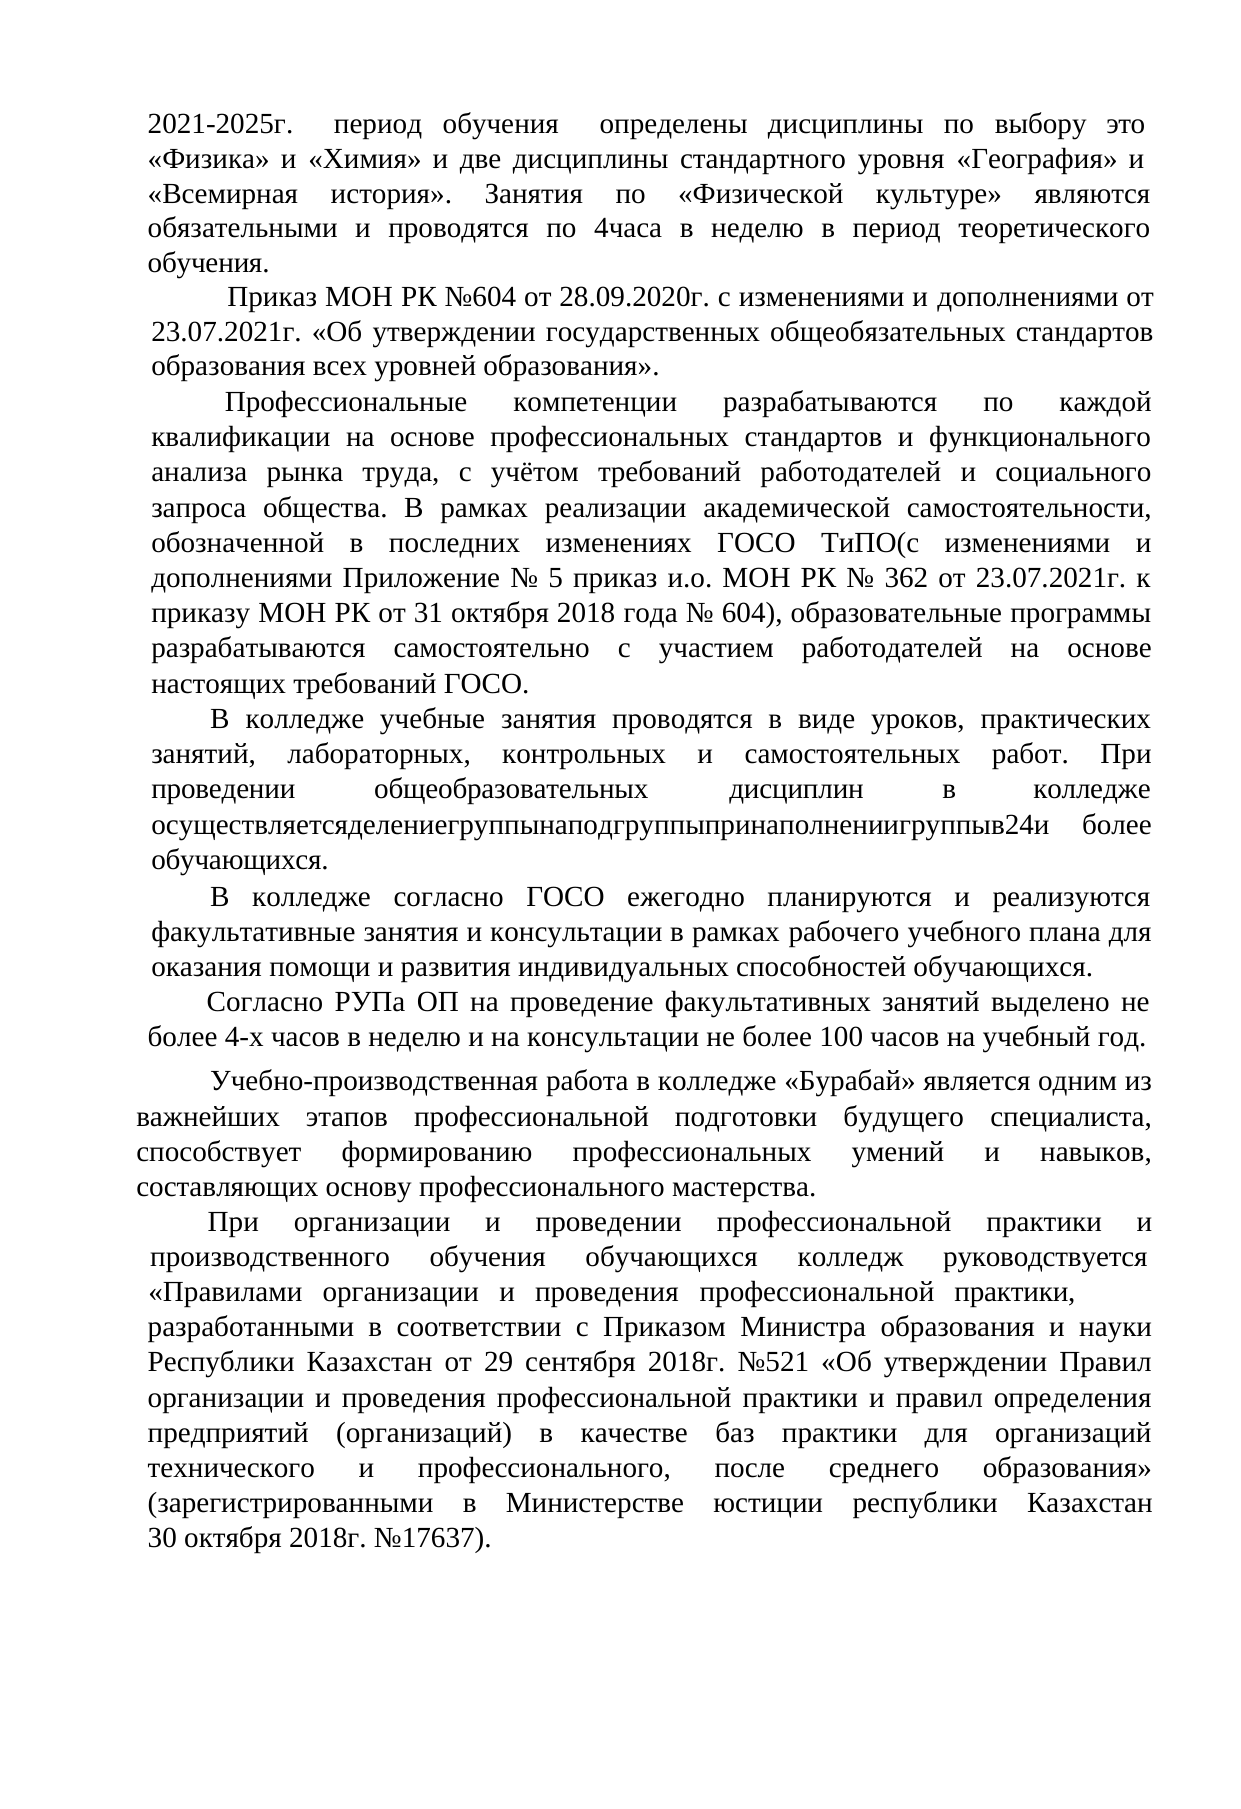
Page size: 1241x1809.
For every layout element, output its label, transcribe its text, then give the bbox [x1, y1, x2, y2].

text Профессиональные компетенции разрабатываются по каждой квалификации на основе профессиональных стандартов и функционального анализа рынка труда, с учётом требований работодателей и социального запроса общества. В рамках реализации академической самостоятельности, обозначенной в последних изменениях ГОСО ТиПО(с изменениями и дополнениями Приложение № 5 приказ и.о. МОН РК № 362 от 23.07.2021г. к приказу МОН РК от 31 октября 2018 года № 604), образовательные программы разрабатываются самостоятельно с участием работодателей на основе настоящих требований ГОСО. [151, 384, 1152, 699]
text Приказ МОН РК №604 от 28.09.2020г. с изменениями и дополнениями от 23.07.2021г. «Об утверждении государственных общеобязательных стандартов образования всех уровней образования». [151, 279, 1154, 382]
text Согласно РУПа ОП на проведение факультативных занятий выделено не более 4-х часов в неделю и на консультации не более 100 часов на учебный год. [147, 984, 1151, 1053]
text «Физика» и «Химия» и две дисциплины стандартного уровня «География» и [147, 141, 1219, 174]
text При организации и проведении профессиональной практики и производственного обучения обучающихся колледж руководствуется [150, 1204, 1153, 1273]
text 2021-2025г. период обучения определены дисциплины по выбору это [147, 107, 1219, 140]
text разработанными в соответствии с Приказом Министра образования и науки Республики Казахстан от 29 сентября 2018г. №521 «Об утверждении Правил организации и проведения профессиональной практики и правил определения предприятий (организаций) в качестве баз практики для организаций технического и профессионального, после среднего образования» (зарегистрированными в Министерстве юстиции республики Казахстан 30 октября 2018г. №17637). [147, 1309, 1153, 1554]
text Учебно-производственная работа в колледже «Бурабай» является одним из важнейших этапов профессиональной подготовки будущего специалиста, способствует формированию профессиональных умений и навыков, составляющих основу профессионального мастерства. [136, 1063, 1152, 1203]
text «Правилами организации и проведения профессиональной практики, [148, 1275, 1219, 1308]
text «Всемирная история». Занятия по «Физической культуре» являются обязательными и проводятся по 4часа в неделю в период теоретического обучения. [147, 176, 1151, 278]
text В колледже учебные занятия проводятся в виде уроков, практических занятий, лабораторных, контрольных и самостоятельных работ. При проведении общеобразовательных дисциплин в колледже осуществляетсяделениегруппынаподгруппыпринаполнениигруппыв24и более обучающихся. [151, 701, 1152, 876]
text В колледже согласно ГОСО ежегодно планируются и реализуются факультативные занятия и консультации в рамках рабочего учебного плана для оказания помощи и развития индивидуальных способностей обучающихся. [151, 879, 1152, 983]
